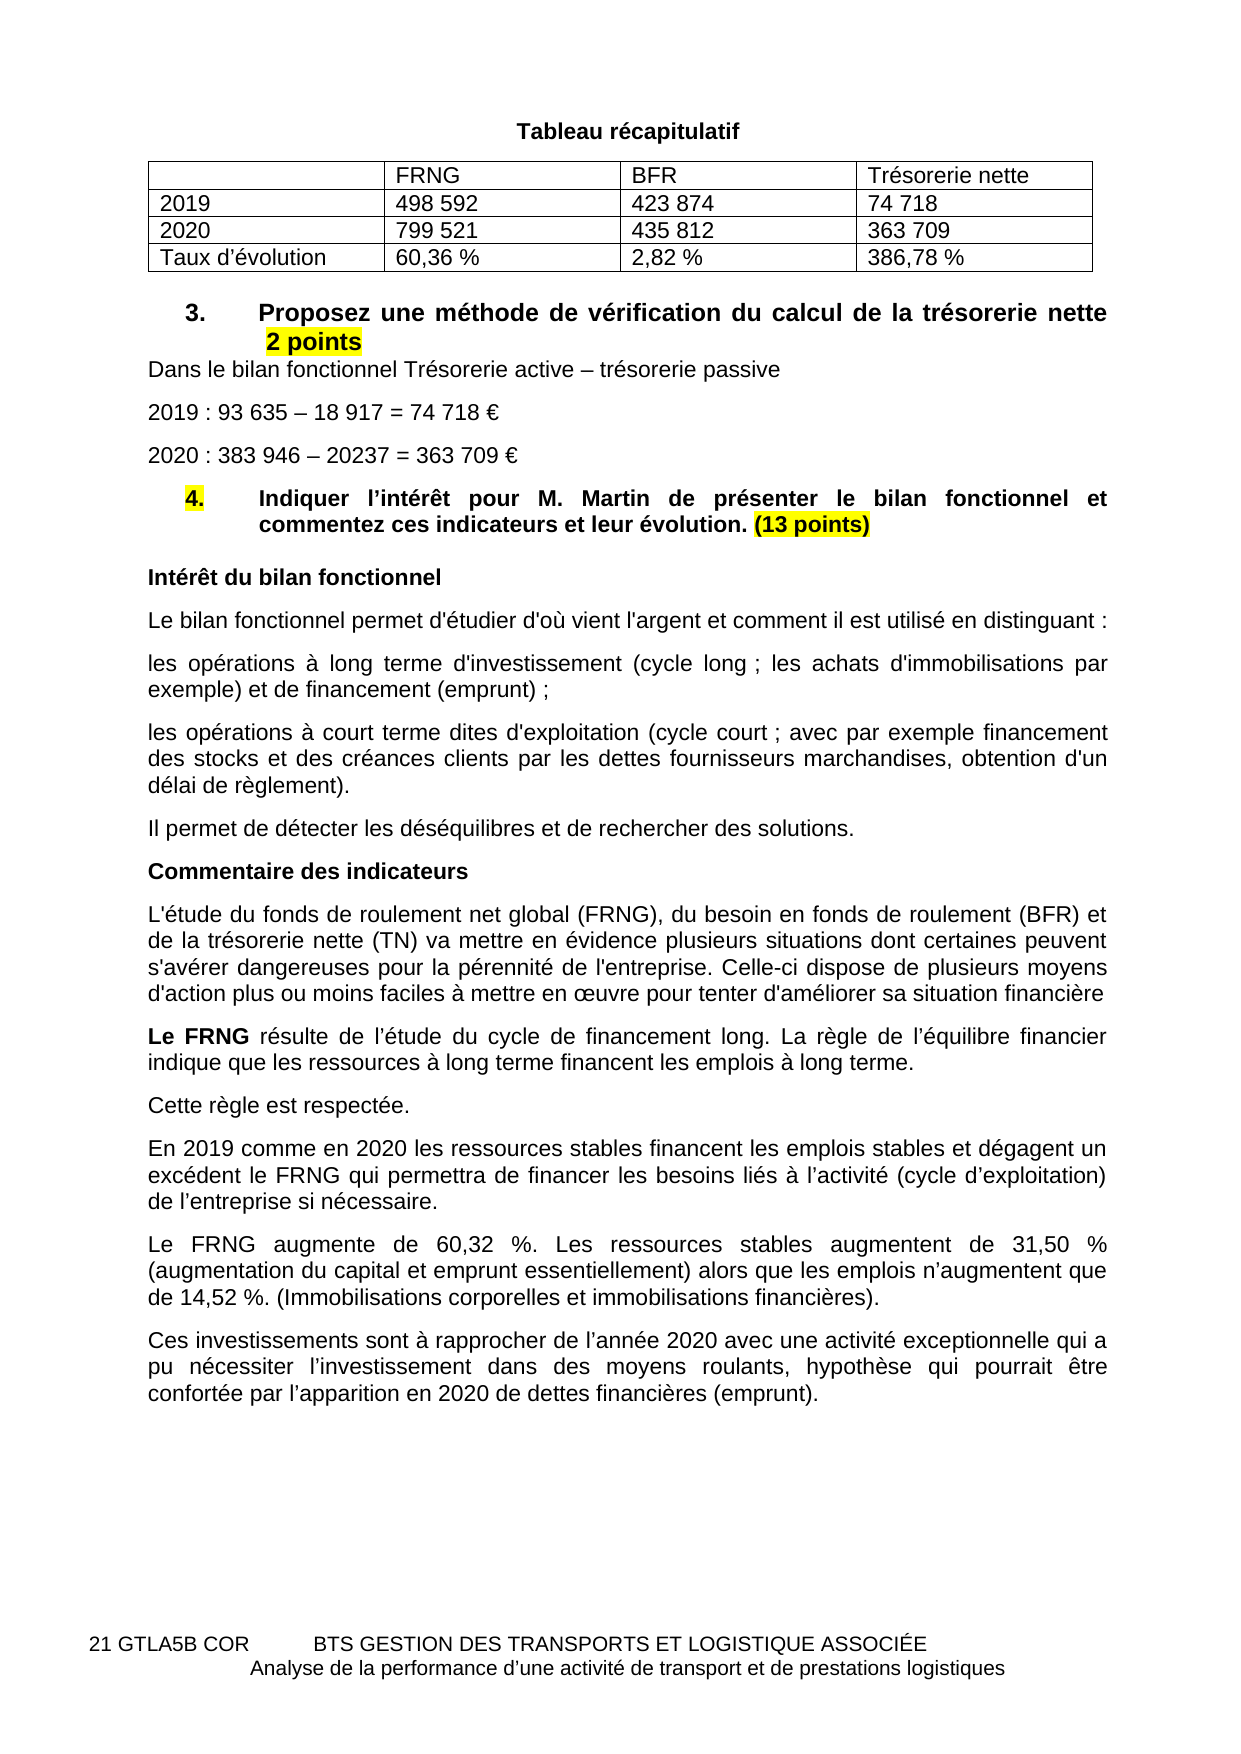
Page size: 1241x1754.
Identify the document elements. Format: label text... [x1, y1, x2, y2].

text les opérations à court terme dites d'exploitation (cycle court ; avec par exemple financement des stocks et des créances clients par les dettes fournisseurs marchandises, obtention d'un délai de règlement). [148, 719, 1108, 798]
table_cell 435 812 [621, 217, 856, 243]
text L'étude du fonds de roulement net global (FRNG), du besoin en fonds de roulement (BFR) et de la trésorerie nette (TN) va mettre en évidence plusieurs situations dont certaines peuvent s'avérer dangereuses pour la pérennité de l'entreprise. Celle-ci dispose de plusieurs moyens d'action plus ou moins faciles à mettre en œuvre pour tenter d'améliorer sa situation financière [148, 901, 1108, 1006]
table_cell 60,36 % [385, 244, 620, 271]
list Indiquer l’intérêt pour M. Martin de présenter le bilan fonctionnel et commentez ces indicateurs et leur évolution. (13 points) [185, 484, 1108, 537]
text Le FRNG résulte de l’étude du cycle de financement long. La règle de l’équilibre financier indique que les ressources à long terme financent les emplois à long terme. [148, 1023, 1108, 1076]
text les opérations à long terme d'investissement (cycle long ; les achats d'immobilisations par exemple) et de financement (emprunt) ; [148, 650, 1108, 702]
table_header BFR [621, 162, 856, 188]
table_cell 74 718 [857, 190, 1092, 216]
table_cell 386,78 % [857, 244, 1092, 271]
text Intérêt du bilan fonctionnel [148, 564, 1108, 590]
text Le bilan fonctionnel permet d'étudier d'où vient l'argent et comment il est utilisé en distinguant : [148, 607, 1108, 633]
table_header [149, 162, 384, 188]
text Il permet de détecter les déséquilibres et de rechercher des solutions. [148, 815, 1108, 841]
text Tableau récapitulatif [148, 118, 1108, 144]
text Commentaire des indicateurs [148, 858, 1108, 884]
text 2020 : 383 946 – 20237 = 363 709 € [148, 442, 1108, 468]
table_cell 2019 [149, 190, 384, 216]
text 2019 : 93 635 – 18 917 = 74 718 € [148, 398, 1108, 425]
text Dans le bilan fonctionnel Trésorerie active – trésorerie passive [148, 356, 1108, 382]
table_header Trésorerie nette [857, 162, 1092, 188]
table_cell 2,82 % [621, 244, 856, 271]
table_cell 423 874 [621, 190, 856, 216]
text En 2019 comme en 2020 les ressources stables financent les emplois stables et dégagent un excédent le FRNG qui permettra de financer les besoins liés à l’activité (cycle d’exploitation) de l’entreprise si nécessaire. [148, 1135, 1108, 1214]
table_cell 363 709 [857, 217, 1092, 243]
text Cette règle est respectée. [148, 1092, 1108, 1119]
table_cell Taux d’évolution [149, 244, 384, 271]
table_cell 799 521 [385, 217, 620, 243]
text Le FRNG augmente de 60,32 %. Les ressources stables augmentent de 31,50 % (augmentation du capital et emprunt essentiellement) alors que les emplois n’augmentent que de 14,52 %. (Immobilisations corporelles et immobilisations financières). [148, 1231, 1108, 1310]
list Proposez une méthode de vérification du calcul de la trésorerie nette 2 points [185, 298, 1108, 356]
table_cell 2020 [149, 217, 384, 243]
table_cell 498 592 [385, 190, 620, 216]
text Ces investissements sont à rapprocher de l’année 2020 avec une activité exceptionnelle qui a pu nécessiter l’investissement dans des moyens roulants, hypothèse qui pourrait être confortée par l’apparition en 2020 de dettes financières (emprunt). [148, 1327, 1108, 1406]
table_header FRNG [385, 162, 620, 188]
